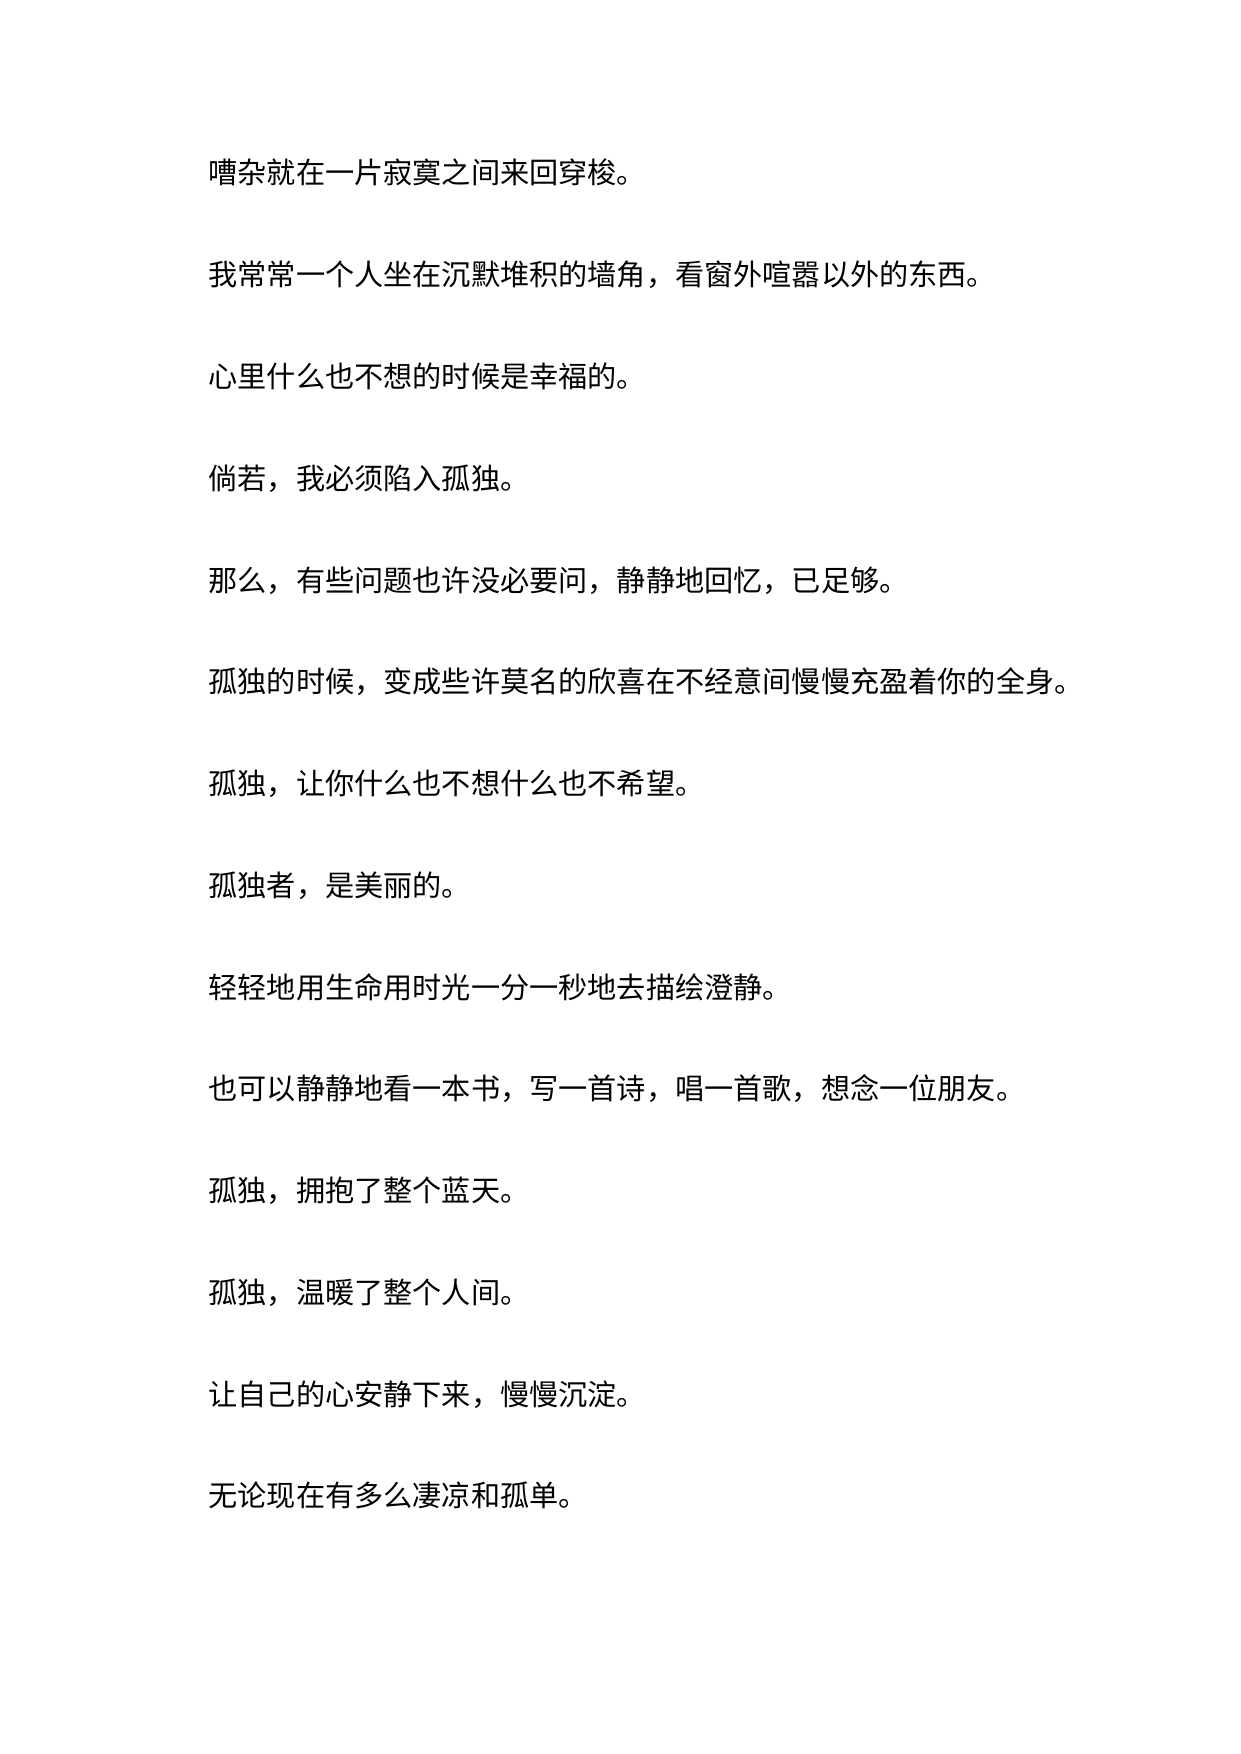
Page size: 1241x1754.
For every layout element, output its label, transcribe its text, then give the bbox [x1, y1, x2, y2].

text 那么，有些问题也许没必要问，静静地回忆，已足够。 [150, 557, 1090, 599]
text 轻轻地用生命用时光一分一秒地去描绘澄静。 [150, 964, 1090, 1006]
text 让自己的心安静下来，慢慢沉淀。 [150, 1371, 1090, 1413]
text 孤独，让你什么也不想什么也不希望。 [150, 761, 1090, 803]
text 孤独的时候，变成些许莫名的欣喜在不经意间慢慢充盈着你的全身。 [150, 659, 1090, 701]
text 孤独，拥抱了整个蓝天。 [150, 1168, 1090, 1210]
text 也可以静静地看一本书，写一首诗，唱一首歌，想念一位朋友。 [150, 1066, 1090, 1108]
text 嘈杂就在一片寂寞之间来回穿梭。 [150, 150, 1090, 192]
text 倘若，我必须陷入孤独。 [150, 455, 1090, 498]
text 我常常一个人坐在沉默堆积的墙角，看窗外喧嚣以外的东西。 [150, 252, 1090, 294]
text 孤独者，是美丽的。 [150, 862, 1090, 905]
text 无论现在有多么凄凉和孤单。 [150, 1473, 1090, 1515]
text 心里什么也不想的时候是幸福的。 [150, 353, 1090, 396]
text 孤独，温暖了整个人间。 [150, 1269, 1090, 1312]
